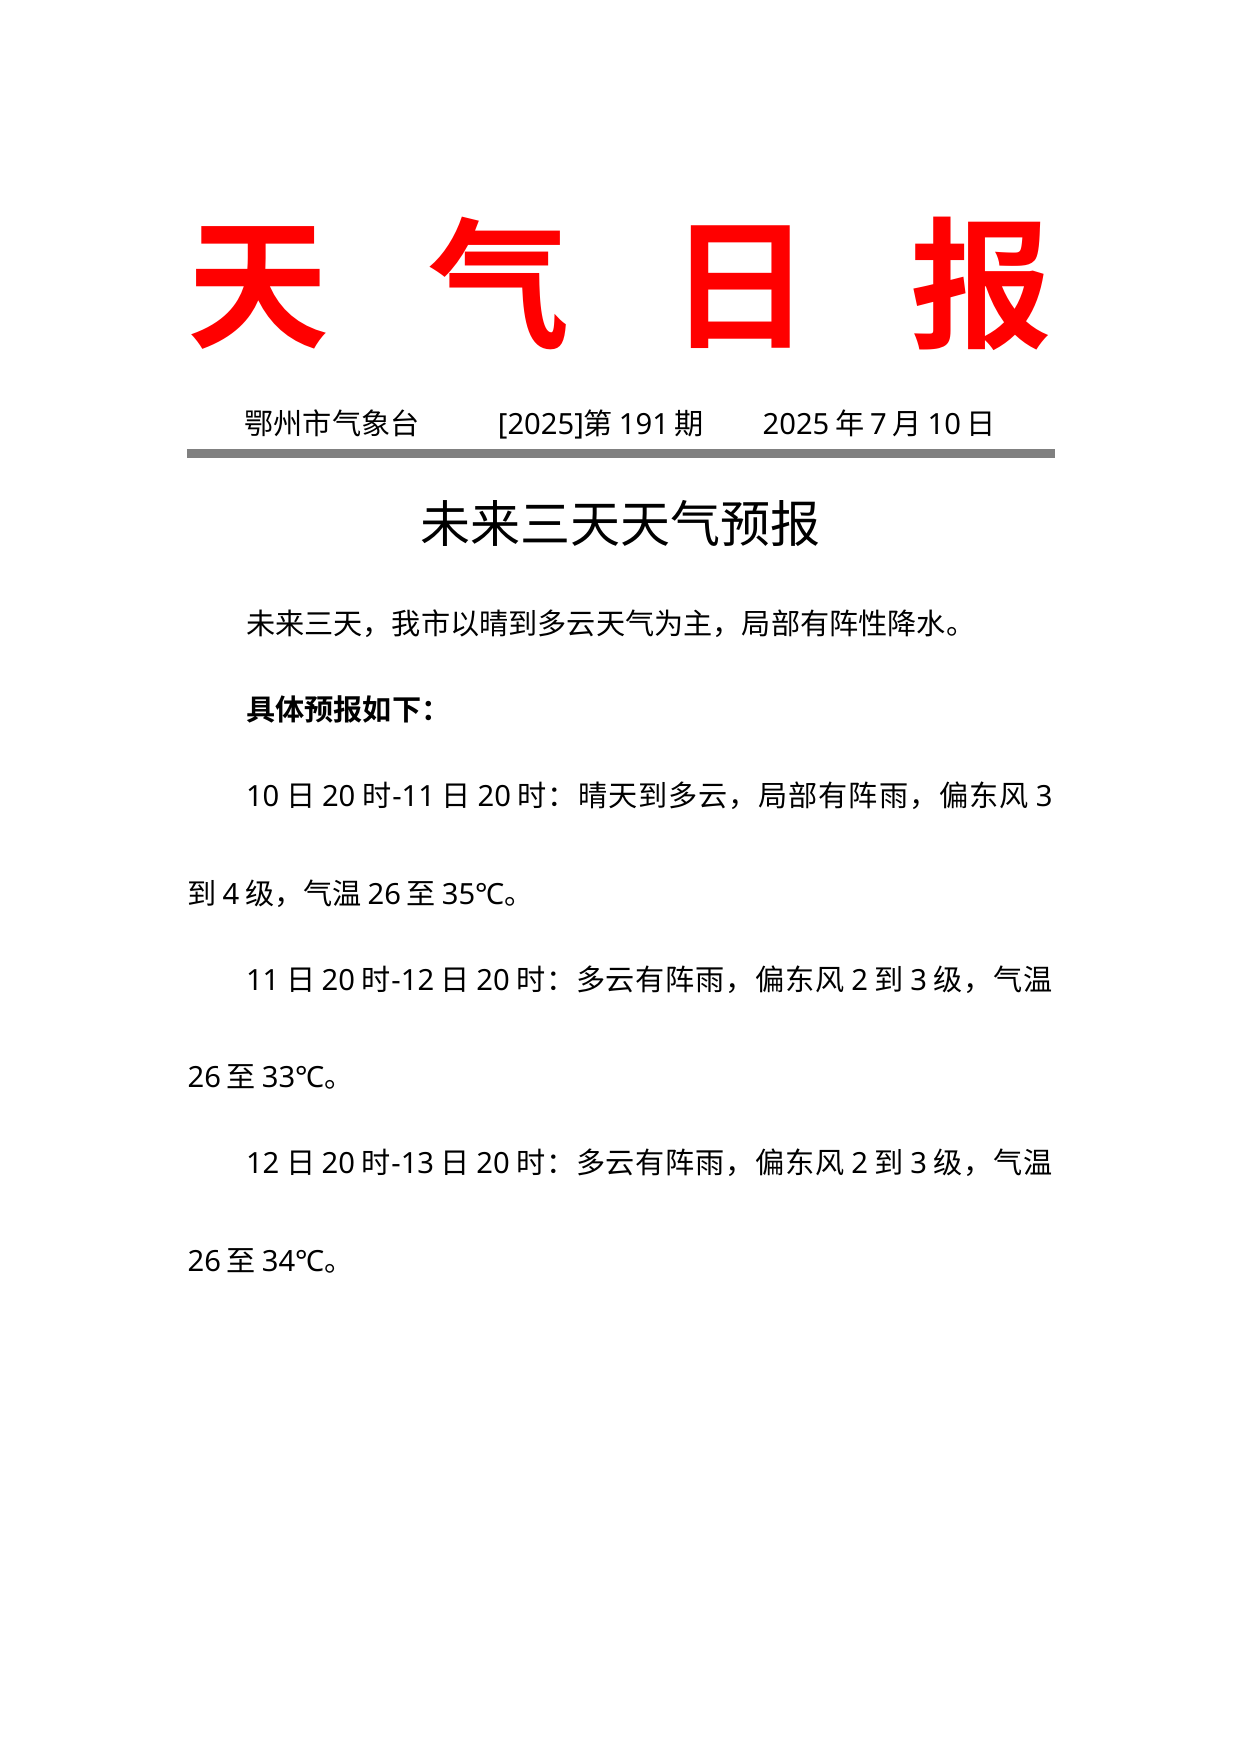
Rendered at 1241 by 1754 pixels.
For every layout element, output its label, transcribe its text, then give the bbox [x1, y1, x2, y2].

text 未来三天天气预报 [187, 484, 1053, 557]
text 鄂州市气象台 [2025]第191期 2025年7月10日 [187, 389, 1053, 454]
text 未来三天，我市以晴到多云天气为主，局部有阵性降水。 [187, 589, 1053, 654]
text 12日20时-13日20时：多云有阵雨，偏东风2到3级，气温26至34℃。 [187, 1129, 1053, 1291]
text 11日20时-12日20时：多云有阵雨，偏东风2到3级，气温26至33℃。 [187, 945, 1053, 1108]
text 10日20时-11日20时：晴天到多云，局部有阵雨，偏东风3到4级，气温26至35℃。 [187, 761, 1053, 924]
text 具体预报如下： [187, 675, 1053, 740]
text 天气日报 [187, 162, 1053, 389]
